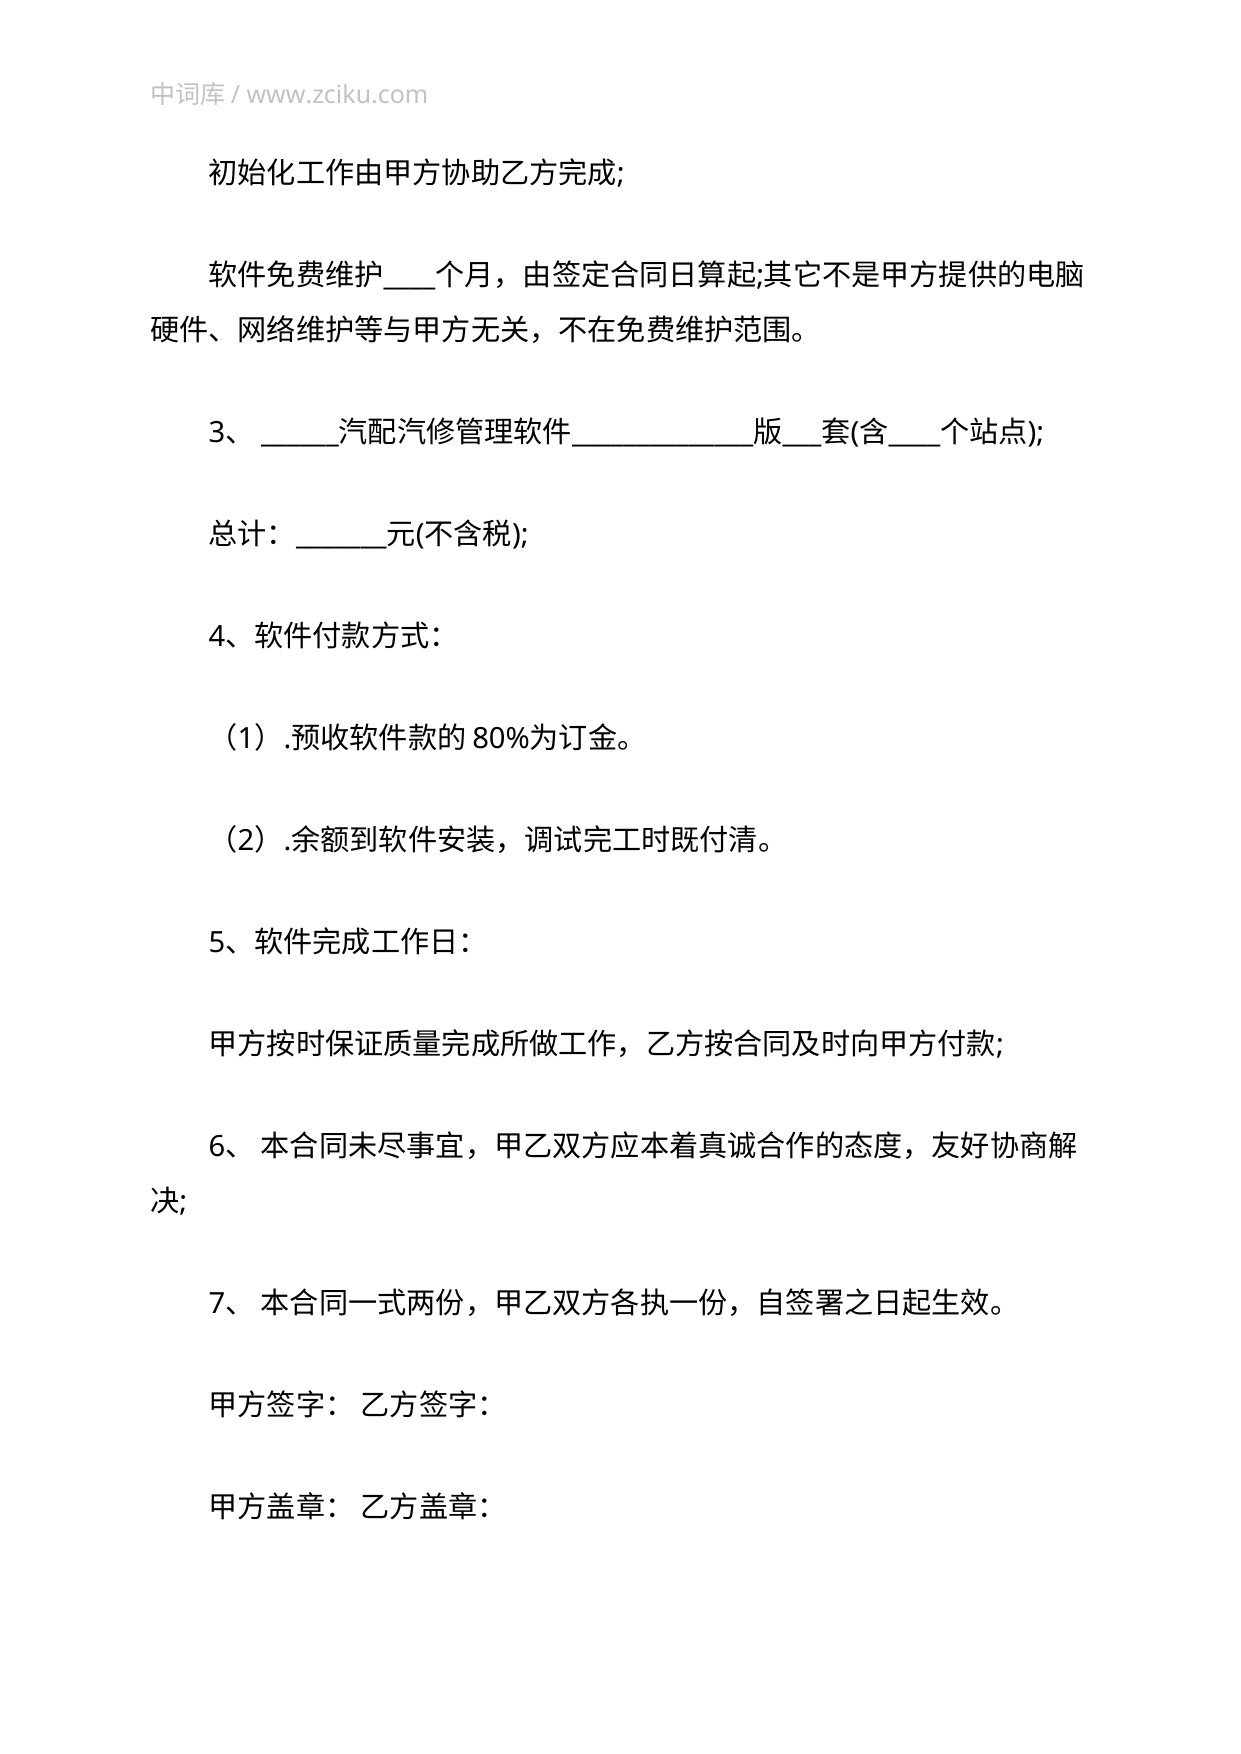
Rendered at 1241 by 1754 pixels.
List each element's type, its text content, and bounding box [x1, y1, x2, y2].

text 3、 ______汽配汽修管理软件______________版___套(含____个站点); [150, 409, 1090, 451]
text （2）.余额到软件安装，调试完工时既付清。 [150, 817, 1090, 859]
text 甲方按时保证质量完成所做工作，乙方按合同及时向甲方付款; [150, 1021, 1090, 1063]
text 4、软件付款方式： [150, 613, 1090, 655]
text 6、 本合同未尽事宜，甲乙双方应本着真诚合作的态度，友好协商解决; [150, 1123, 1090, 1220]
text （1）.预收软件款的80%为订金。 [150, 715, 1090, 757]
text 总计：_______元(不含税); [150, 511, 1090, 553]
text 甲方盖章： 乙方盖章： [150, 1483, 1090, 1526]
text 甲方签字： 乙方签字： [150, 1382, 1090, 1424]
text 软件免费维护____个月，由签定合同日算起;其它不是甲方提供的电脑硬件、网络维护等与甲方无关，不在免费维护范围。 [150, 252, 1090, 349]
text 7、 本合同一式两份，甲乙双方各执一份，自签署之日起生效。 [150, 1279, 1090, 1322]
text 初始化工作由甲方协助乙方完成; [150, 150, 1090, 192]
text 5、软件完成工作日： [150, 919, 1090, 961]
